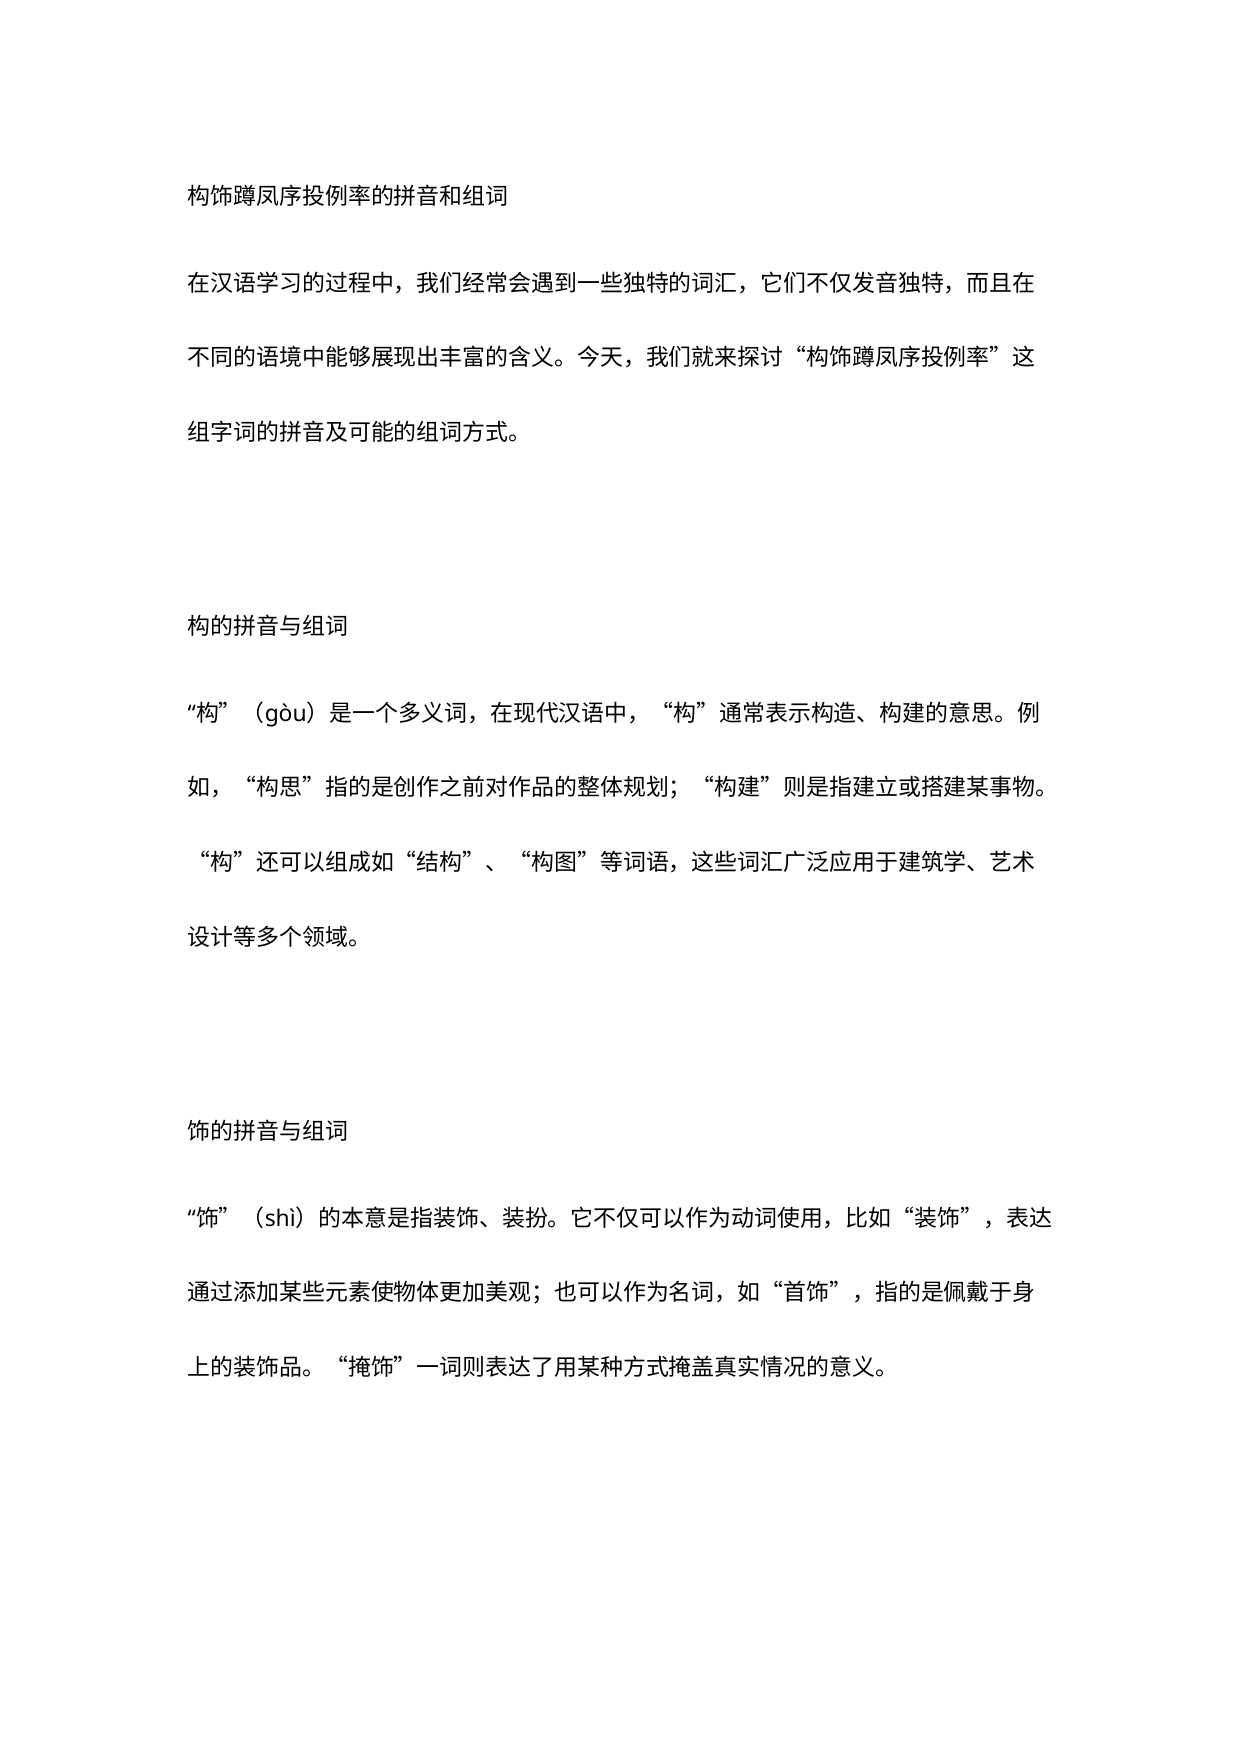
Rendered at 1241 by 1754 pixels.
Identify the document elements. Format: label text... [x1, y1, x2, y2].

text 构饰蹲凤序投例率的拼音和组词 [187, 162, 1053, 227]
text 在汉语学习的过程中，我们经常会遇到一些独特的词汇，它们不仅发音独特，而且在不同的语境中能够展现出丰富的含义。今天，我们就来探讨“构饰蹲凤序投例率”这组字词的拼音及可能的组词方式。 [187, 248, 1053, 463]
text 构的拼音与组词 [187, 592, 1053, 657]
text “饰”（shì）的本意是指装饰、装扮。它不仅可以作为动词使用，比如“装饰”，表达通过添加某些元素使物体更加美观；也可以作为名词，如“首饰”，指的是佩戴于身上的装饰品。“掩饰”一词则表达了用某种方式掩盖真实情况的意义。 [187, 1184, 1053, 1398]
text “构”（gòu）是一个多义词，在现代汉语中，“构”通常表示构造、构建的意思。例如，“构思”指的是创作之前对作品的整体规划；“构建”则是指建立或搭建某事物。“构”还可以组成如“结构”、“构图”等词语，这些词汇广泛应用于建筑学、艺术设计等多个领域。 [187, 679, 1053, 968]
text 饰的拼音与组词 [187, 1097, 1053, 1162]
